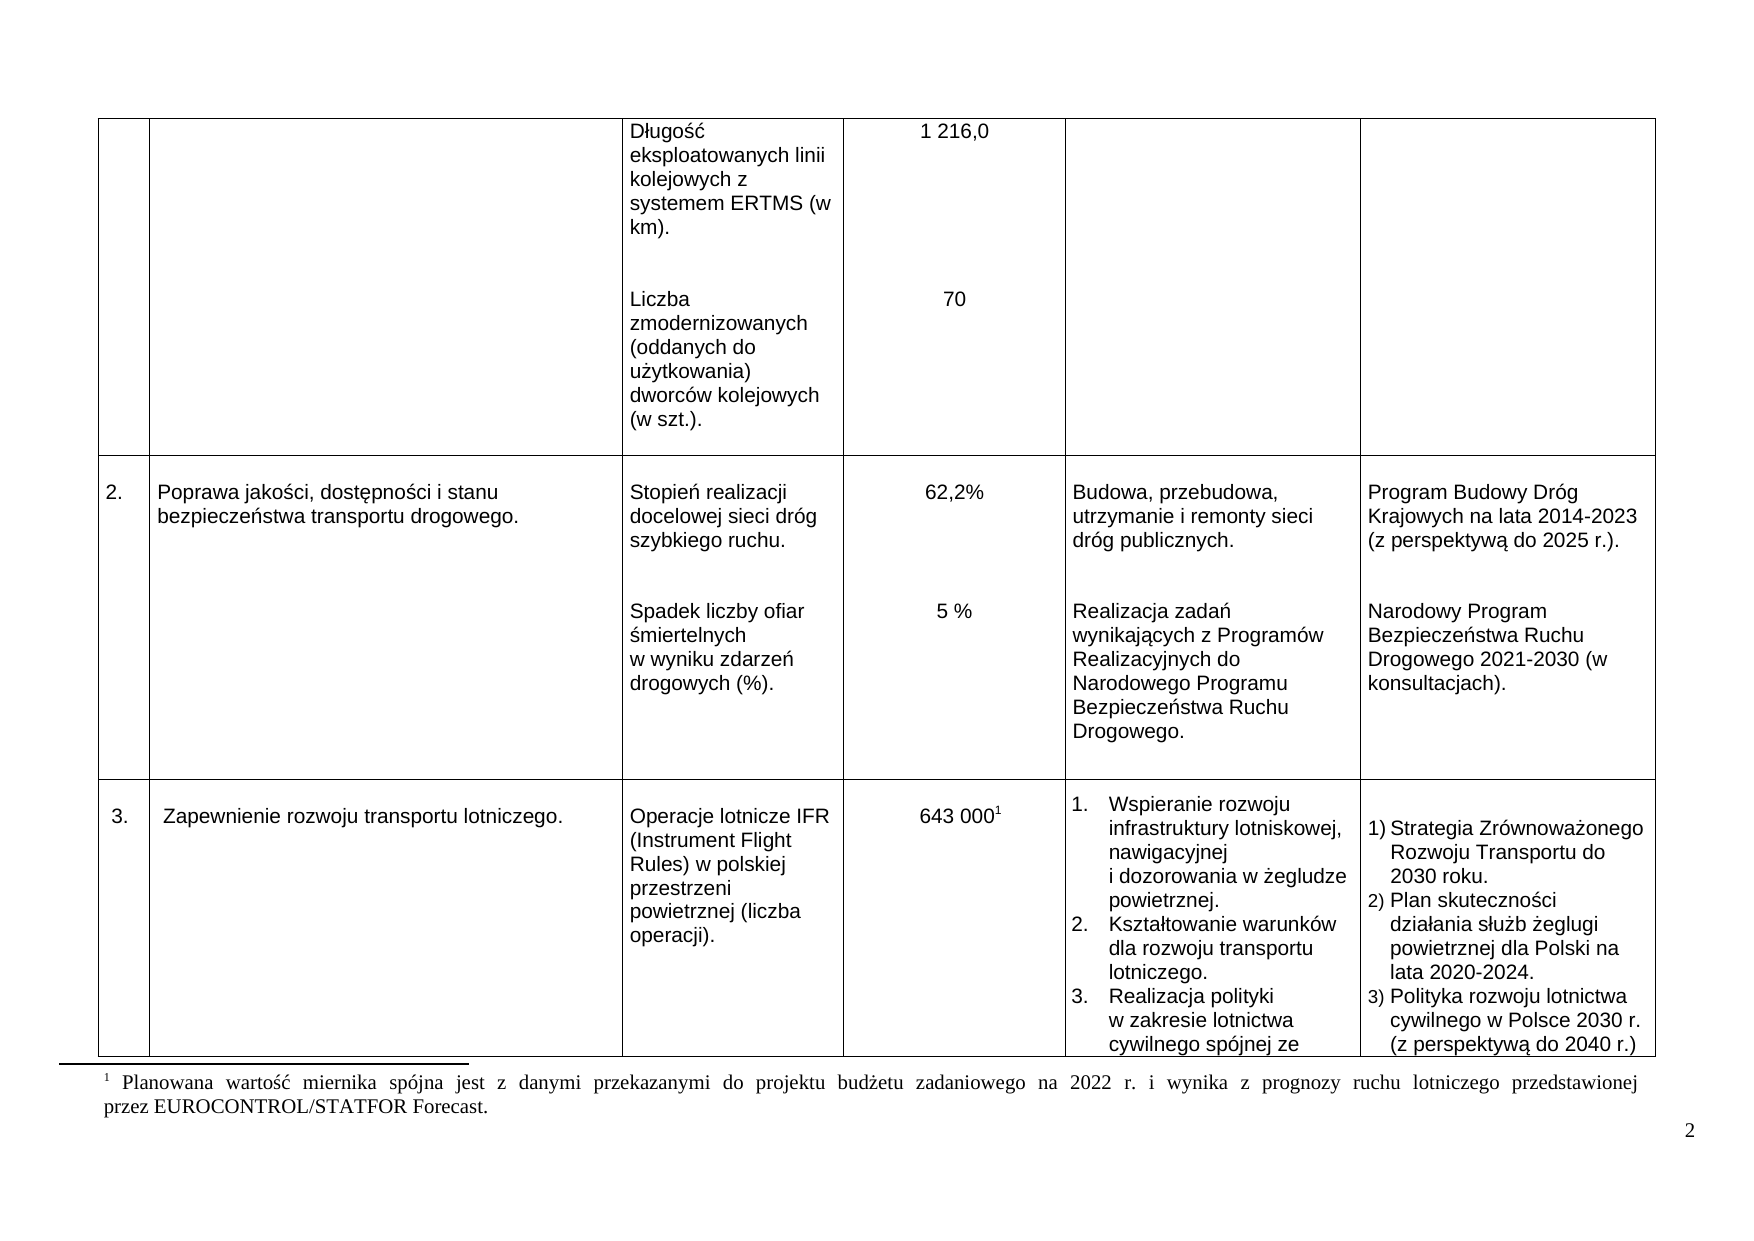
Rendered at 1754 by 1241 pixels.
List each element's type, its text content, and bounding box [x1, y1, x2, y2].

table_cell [150, 119, 622, 454]
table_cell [1361, 780, 1655, 1056]
table_cell Budowa, przebudowa, utrzymanie i remonty sieci dróg publicznych. Realizacja zadań wynikających z Programów Realizacyjnych do Narodowego Programu Bezpieczeństwa Ruchu Drogowego. [1066, 456, 1360, 778]
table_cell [623, 780, 843, 1056]
table_cell 643 000 [844, 780, 1065, 1056]
table_cell 1. [99, 119, 149, 454]
table_cell 2. [99, 456, 149, 778]
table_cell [1066, 780, 1360, 1056]
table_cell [150, 780, 622, 1056]
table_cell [844, 119, 1065, 454]
table_cell 3. [99, 780, 149, 1056]
table_cell 62,2% 5 % [844, 456, 1065, 778]
table_cell Poprawa jakości, dostępności i stanu bezpieczeństwa transportu drogowego. [150, 456, 622, 778]
table_cell Program Budowy Dróg Krajowych na lata 2014-2023 (z perspektywą do 2025 r.). Narodowy Program Bezpieczeństwa Ruchu Drogowego 2021-2030 (w konsultacjach). [1361, 456, 1655, 778]
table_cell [1361, 119, 1655, 454]
table_cell Stopień realizacji docelowej sieci dróg szybkiego ruchu. Spadek liczby ofiar śmiertelnych w wyniku zdarzeń drogowych (%). [623, 456, 843, 778]
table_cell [1066, 119, 1360, 454]
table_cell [623, 119, 843, 454]
